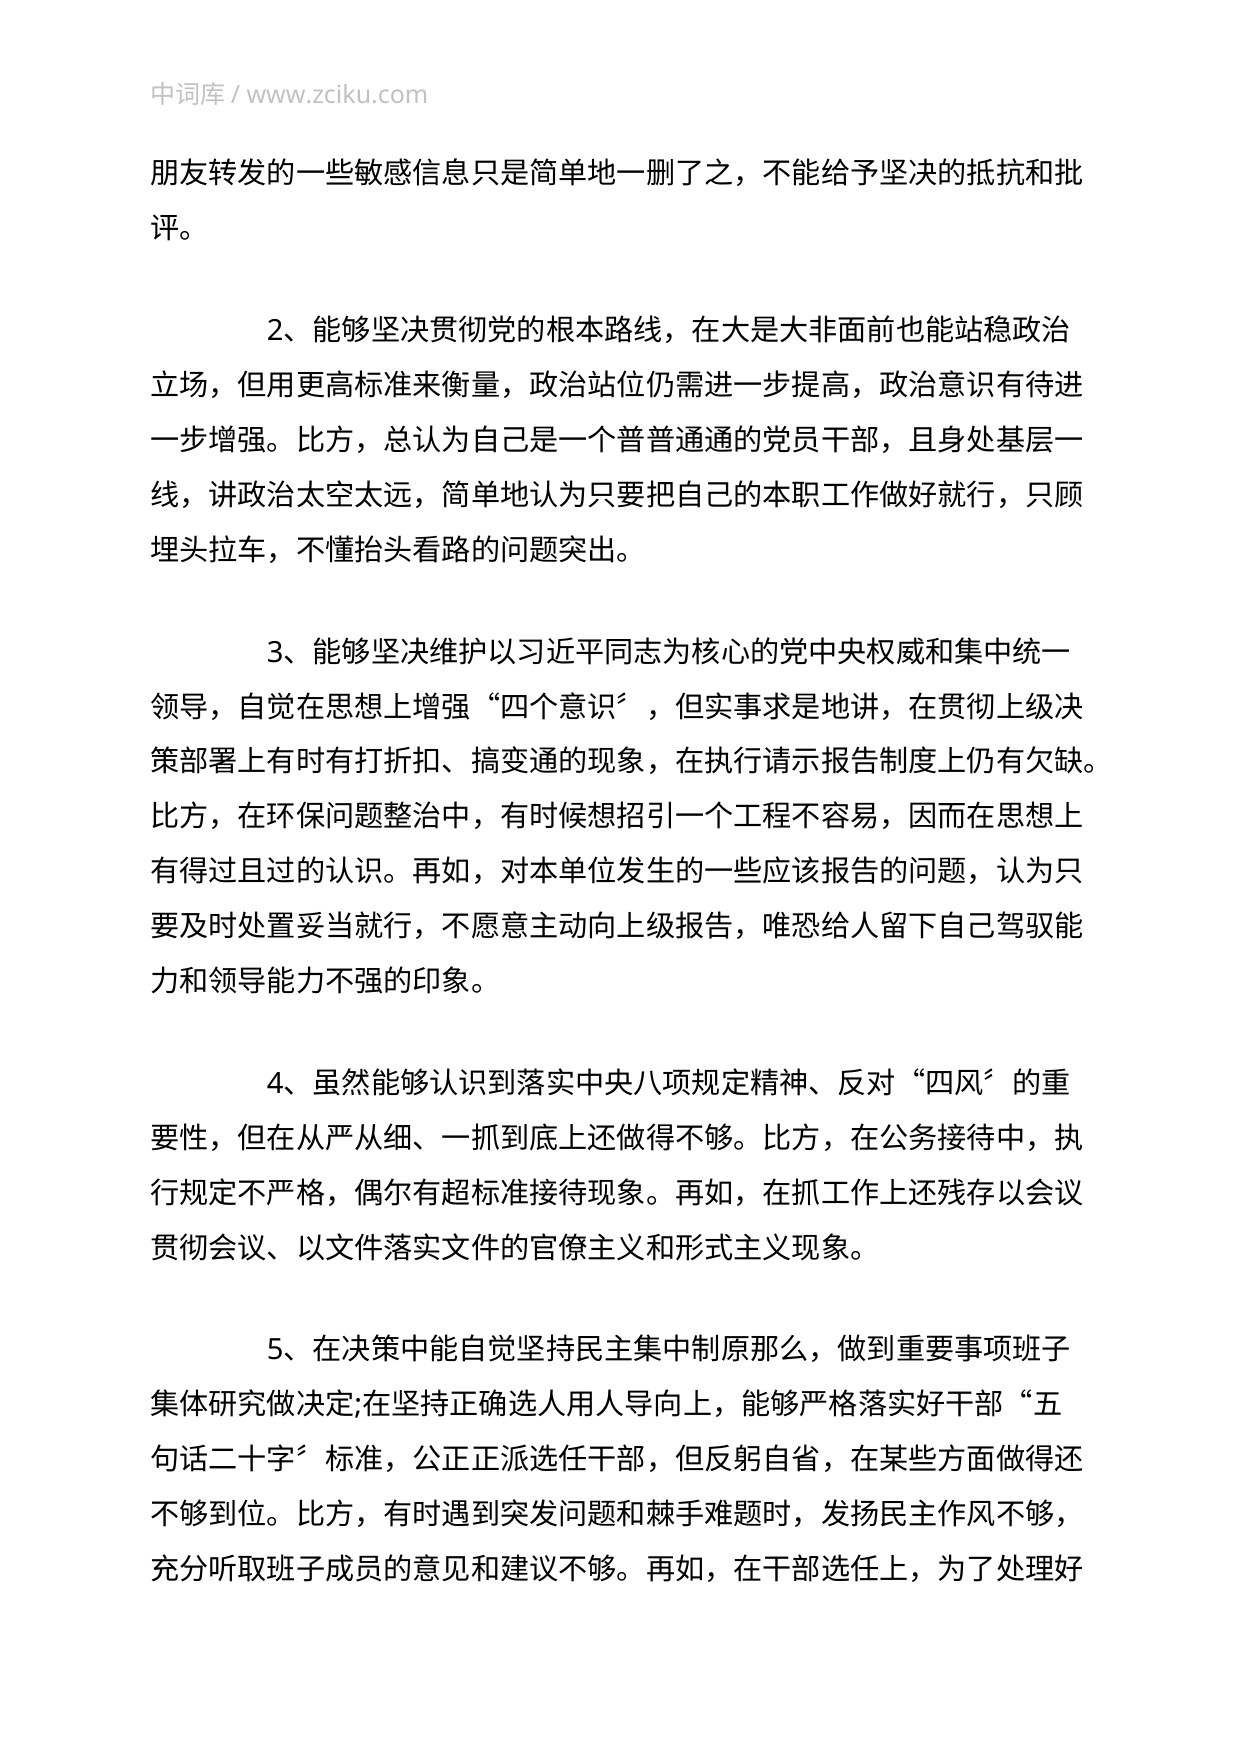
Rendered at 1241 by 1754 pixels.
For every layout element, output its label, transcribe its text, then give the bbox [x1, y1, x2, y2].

text 3、能够坚决维护以习近平同志为核心的党中央权威和集中统一领导，自觉在思想上增强“四个意识〞，但实事求是地讲，在贯彻上级决策部署上有时有打折扣、搞变通的现象，在执行请示报告制度上仍有欠缺。比方，在环保问题整治中，有时候想招引一个工程不容易，因而在思想上有得过且过的认识。再如，对本单位发生的一些应该报告的问题，认为只要及时处置妥当就行，不愿意主动向上级报告，唯恐给人留下自己驾驭能力和领导能力不强的印象。 [150, 628, 1090, 1000]
text 2、能够坚决贯彻党的根本路线，在大是大非面前也能站稳政治立场，但用更高标准来衡量，政治站位仍需进一步提高，政治意识有待进一步增强。比方，总认为自己是一个普普通通的党员干部，且身处基层一线，讲政治太空太远，简单地认为只要把自己的本职工作做好就行，只顾埋头拉车，不懂抬头看路的问题突出。 [150, 307, 1090, 569]
text 4、虽然能够认识到落实中央八项规定精神、反对“四风〞的重要性，但在从严从细、一抓到底上还做得不够。比方，在公务接待中，执行规定不严格，偶尔有超标准接待现象。再如，在抓工作上还残存以会议贯彻会议、以文件落实文件的官僚主义和形式主义现象。 [150, 1059, 1090, 1266]
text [150, 150, 1090, 247]
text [150, 1326, 1090, 1588]
